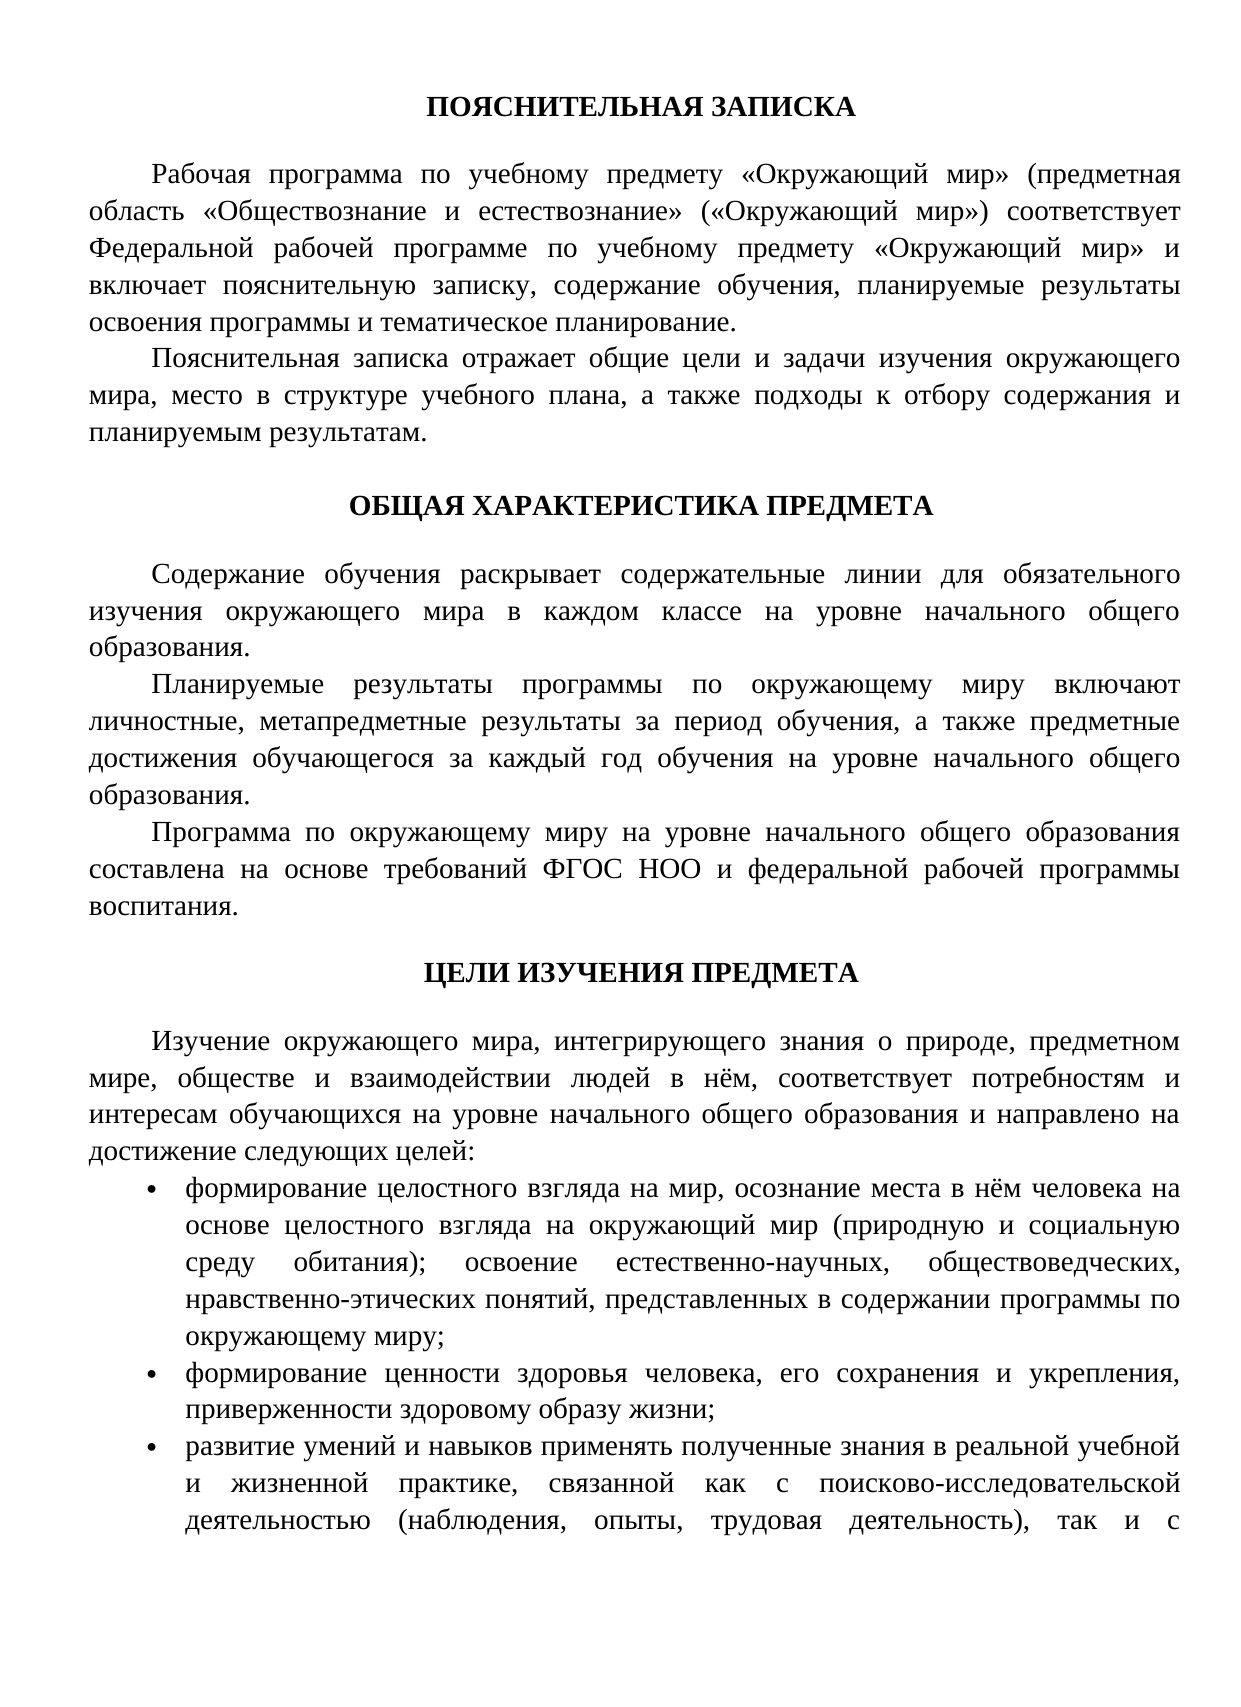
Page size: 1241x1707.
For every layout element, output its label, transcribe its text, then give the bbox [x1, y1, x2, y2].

text Рабочая программа по учебному предмету «Окружающий мир» (предметная область «Обществознание и естествознание» («Окружающий мир») соответствует Федеральной рабочей программе по учебному предмету «Окружающий мир» и включает пояснительную записку, содержание обучения, планируемые результаты освоения программы и тематическое планирование. [89, 156, 1181, 337]
text Программа по окружающему миру на уровне начального общего образования составлена на основе требований ФГОС НОО и федеральной рабочей программы воспитания. [89, 814, 1181, 921]
list формирование целостного взгляда на мир, осознание места в нём человека на основе целостного взгляда на окружающий мир (природную и социальную среду обитания); освоение естественно-научных, обществоведческих, нравственно-этических понятий, представленных в содержании программы по окружающему миру; [148, 1170, 1181, 1351]
text Планируемые результаты программы по окружающему миру включают личностные, метапредметные результаты за период обучения, а также предметные достижения обучающегося за каждый год обучения на уровне начального общего образования. [89, 666, 1181, 811]
text Изучение окружающего мира, интегрирующего знания о природе, предметном мире, обществе и взаимодействии людей в нём, соответствует потребностям и интересам обучающихся на уровне начального общего образования и направлено на достижение следующих целей: [89, 1023, 1181, 1167]
text Содержание обучения раскрывает содержательные линии для обязательного изучения окружающего мира в каждом классе на уровне начального общего образования. [89, 556, 1181, 663]
text ОБЩАЯ ХАРАКТЕРИСТИКА ПРЕДМЕТА [101, 488, 1181, 522]
list формирование ценности здоровья человека, его сохранения и укрепления, приверженности здоровому образу жизни; [148, 1355, 1181, 1425]
text Пояснительная записка отражает общие цели и задачи изучения окружающего мира, место в структуре учебного плана, а также подходы к отбору содержания и планируемым результатам. [89, 341, 1181, 448]
text ЦЕЛИ ИЗУЧЕНИЯ ПРЕДМЕТА [101, 955, 1181, 989]
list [148, 1428, 1181, 1536]
text ПОЯСНИТЕЛЬНАЯ ЗАПИСКА [101, 89, 1181, 122]
